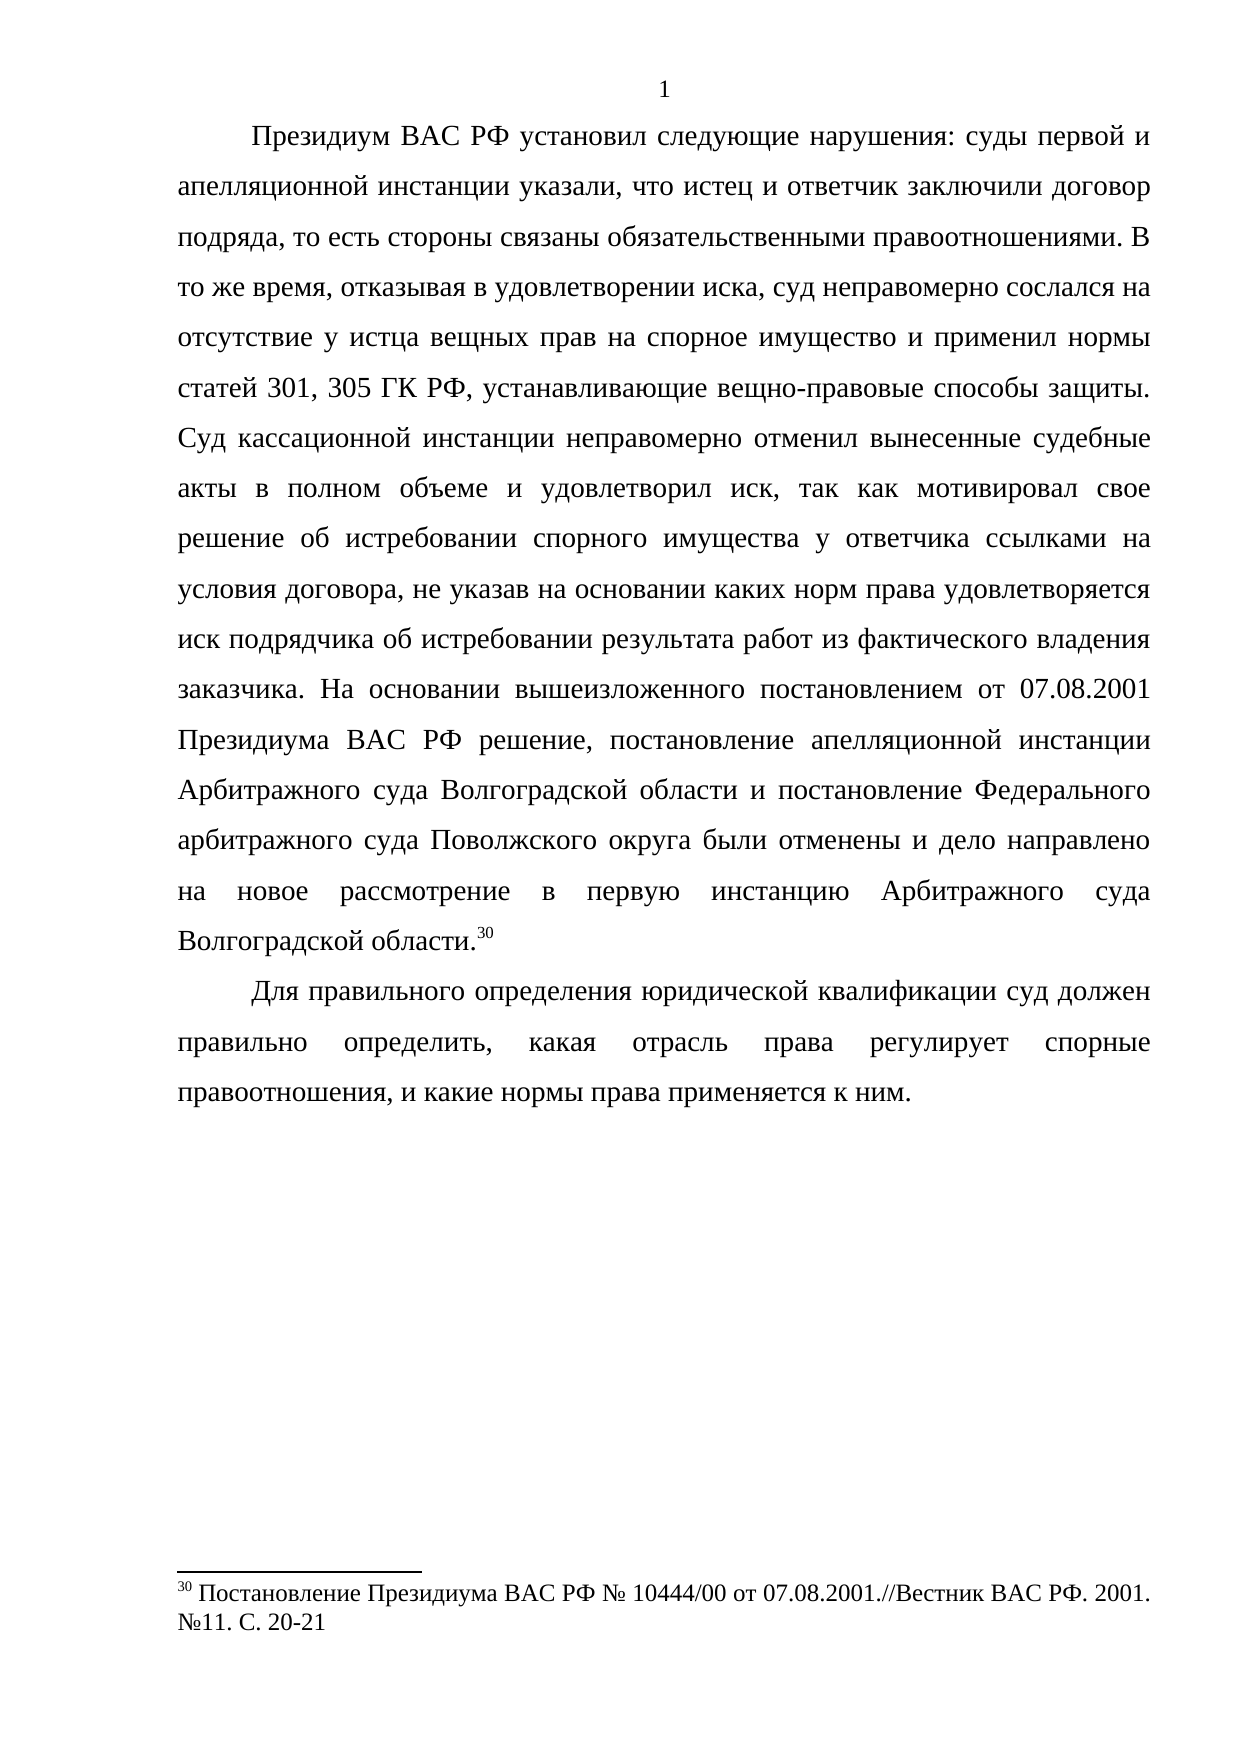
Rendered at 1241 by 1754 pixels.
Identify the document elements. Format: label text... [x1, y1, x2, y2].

text Президиум ВАС РФ установил следующие нарушения: суды первой и апелляционной инстанции указали, что истец и ответчик заключили договор подряда, то есть стороны связаны обязательственными правоотношениями. В то же время, отказывая в удовлетворении иска, суд неправомерно сослался на отсутствие у истца вещных прав на спорное имущество и применил нормы статей 301, 305 ГК РФ, устанавливающие вещно-правовые способы защиты. Суд кассационной инстанции неправомерно отменил вынесенные судебные акты в полном объеме и удовлетворил иск, так как мотивировал свое решение об истребовании спорного имущества у ответчика ссылками на условия договора, не указав на основании каких норм права удовлетворяется иск подрядчика об истребовании результата работ из фактического владения заказчика. На основании вышеизложенного постановлением от 07.08.2001 Президиума ВАС РФ решение, постановление апелляционной инстанции Арбитражного суда Волгоградской области и постановление Федерального арбитражного суда Поволжского округа были отменены и дело направлено на новое рассмотрение в первую инстанцию Арбитражного суда Волгоградской области. [177, 118, 1152, 957]
text Для правильного определения юридической квалификации суд должен правильно определить, какая отрасль права регулирует спорные правоотношения, и какие нормы права применяется к ним. [177, 973, 1152, 1108]
